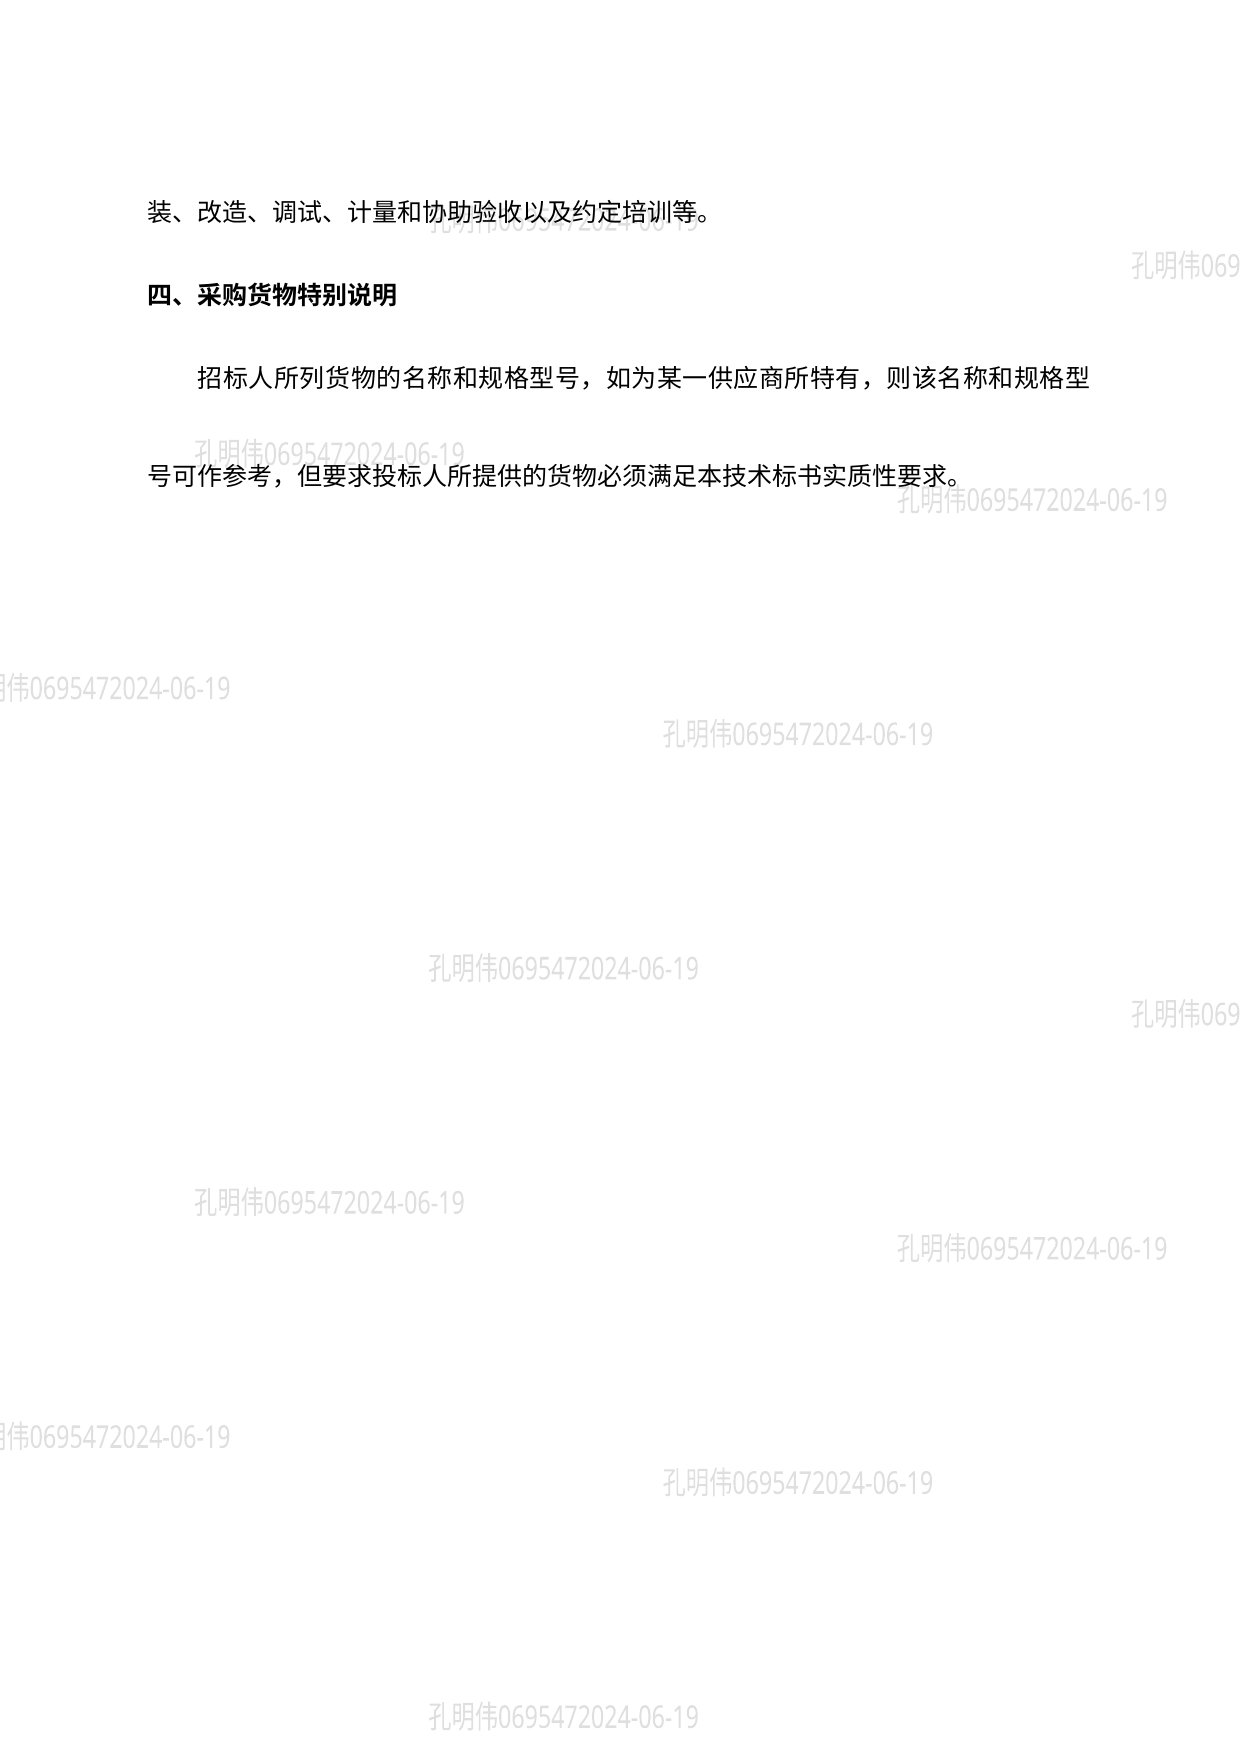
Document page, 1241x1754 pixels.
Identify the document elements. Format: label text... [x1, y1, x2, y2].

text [148, 178, 1092, 243]
text 招标人所列货物的名称和规格型号，如为某一供应商所特有，则该名称和规格型号可作参考，但要求投标人所提供的货物必须满足本技术标书实质性要求。 [148, 344, 1092, 507]
text 四、采购货物特别说明 [148, 261, 1092, 326]
